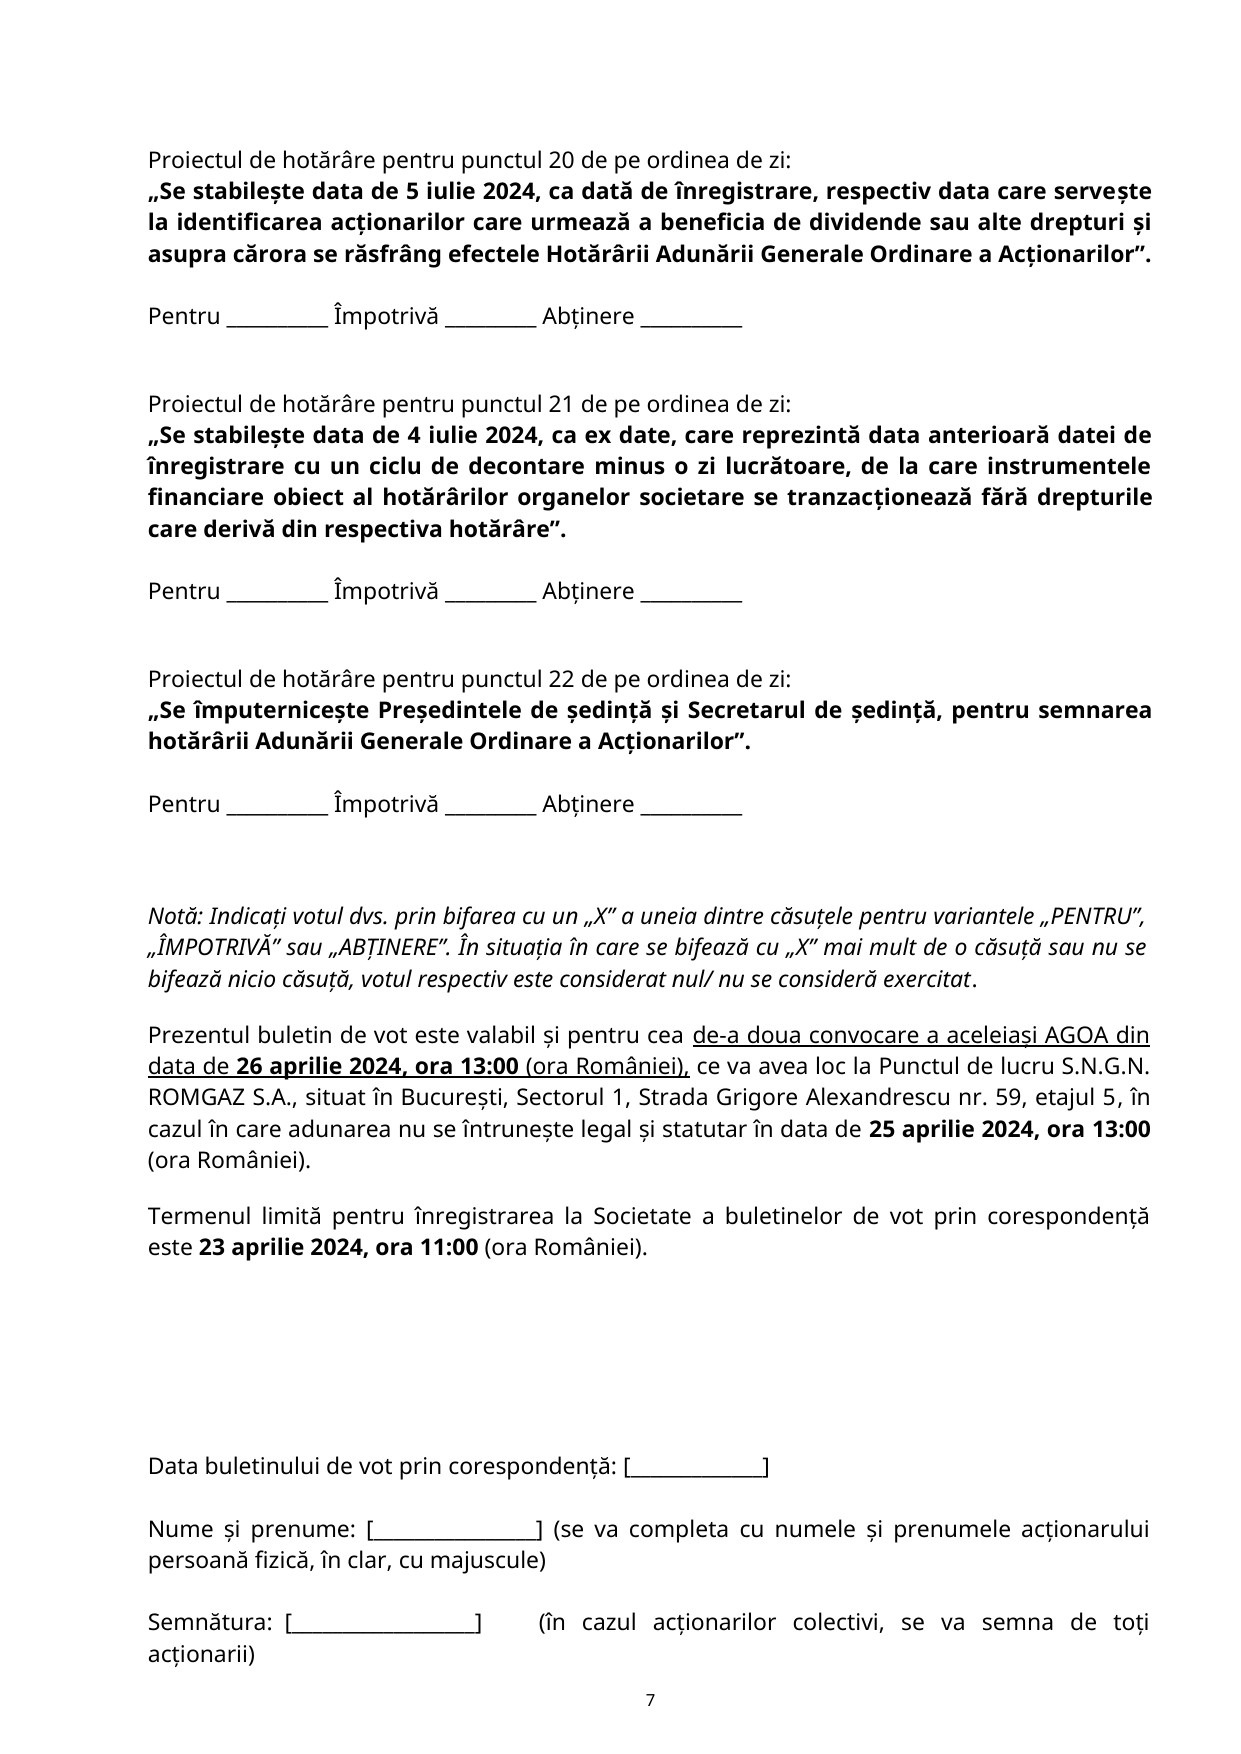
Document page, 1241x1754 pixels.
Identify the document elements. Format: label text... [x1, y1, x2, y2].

text Semnătura: [__________________] (în cazul acţionarilor colectivi, se va semna de toţi acţionarii) [148, 1606, 1151, 1669]
text „Se stabilește data de 4 iulie 2024, ca ex date, care reprezintă data anterioară datei de înregistrare cu un ciclu de decontare minus o zi lucrătoare, de la care instrumentele financiare obiect al hotărârilor organelor societare se tranzacționează fără drepturile care derivă din respectiva hotărâre”. [148, 419, 1153, 544]
text Data buletinului de vot prin corespondenţă: [_____________] [148, 1450, 1151, 1481]
text Termenul limită pentru înregistrarea la Societate a buletinelor de vot prin corespondenţă este 23 aprilie 2024, ora 11:00 (ora României). [148, 1200, 1151, 1262]
text Pentru __________ Împotrivă _________ Abţinere __________ [148, 787, 1151, 819]
text Pentru __________ Împotrivă _________ Abţinere __________ [148, 300, 1151, 331]
text „Se împuternicește Preşedintele de ședință şi Secretarul de şedinţă, pentru semnarea hotărârii Adunării Generale Ordinare a Acţionarilor”. [148, 694, 1153, 756]
text Proiectul de hotărâre pentru punctul 22 de pe ordinea de zi: [148, 662, 1151, 694]
text Proiectul de hotărâre pentru punctul 20 de pe ordinea de zi: [148, 144, 1151, 175]
text Prezentul buletin de vot este valabil şi pentru cea de-a doua convocare a aceleiaşi AGOA din data de 26 aprilie 2024, ora 13:00 (ora României), ce va avea loc la Punctul de lucru S.N.G.N. ROMGAZ S.A., situat în București, Sectorul 1, Strada Grigore Alexandrescu nr. 59, etajul 5, în cazul în care adunarea nu se întruneşte legal şi statutar în data de 25 aprilie 2024, ora 13:00 (ora României). [148, 1019, 1151, 1175]
text Proiectul de hotărâre pentru punctul 21 de pe ordinea de zi: [148, 387, 1151, 419]
text „Se stabilește data de 5 iulie 2024, ca dată de înregistrare, respectiv data care serveşte la identificarea acţionarilor care urmează a beneficia de dividende sau alte drepturi și asupra cărora se răsfrâng efectele Hotărârii Adunării Generale Ordinare a Acţionarilor”. [148, 175, 1153, 269]
text Notă: Indicaţi votul dvs. prin bifarea cu un „X” a uneia dintre căsuţele pentru variantele „PENTRU”, „ÎMPOTRIVĂ” sau „ABŢINERE”. În situaţia în care se bifează cu „X” mai mult de o căsuţă sau nu se bifează nicio căsuţă, votul respectiv este considerat nul/ nu se consideră exercitat. [148, 900, 1151, 994]
text Pentru __________ Împotrivă _________ Abţinere __________ [148, 575, 1151, 606]
text Nume şi prenume: [________________] (se va completa cu numele şi prenumele acţionarului persoană fizică, în clar, cu majuscule) [148, 1512, 1151, 1575]
